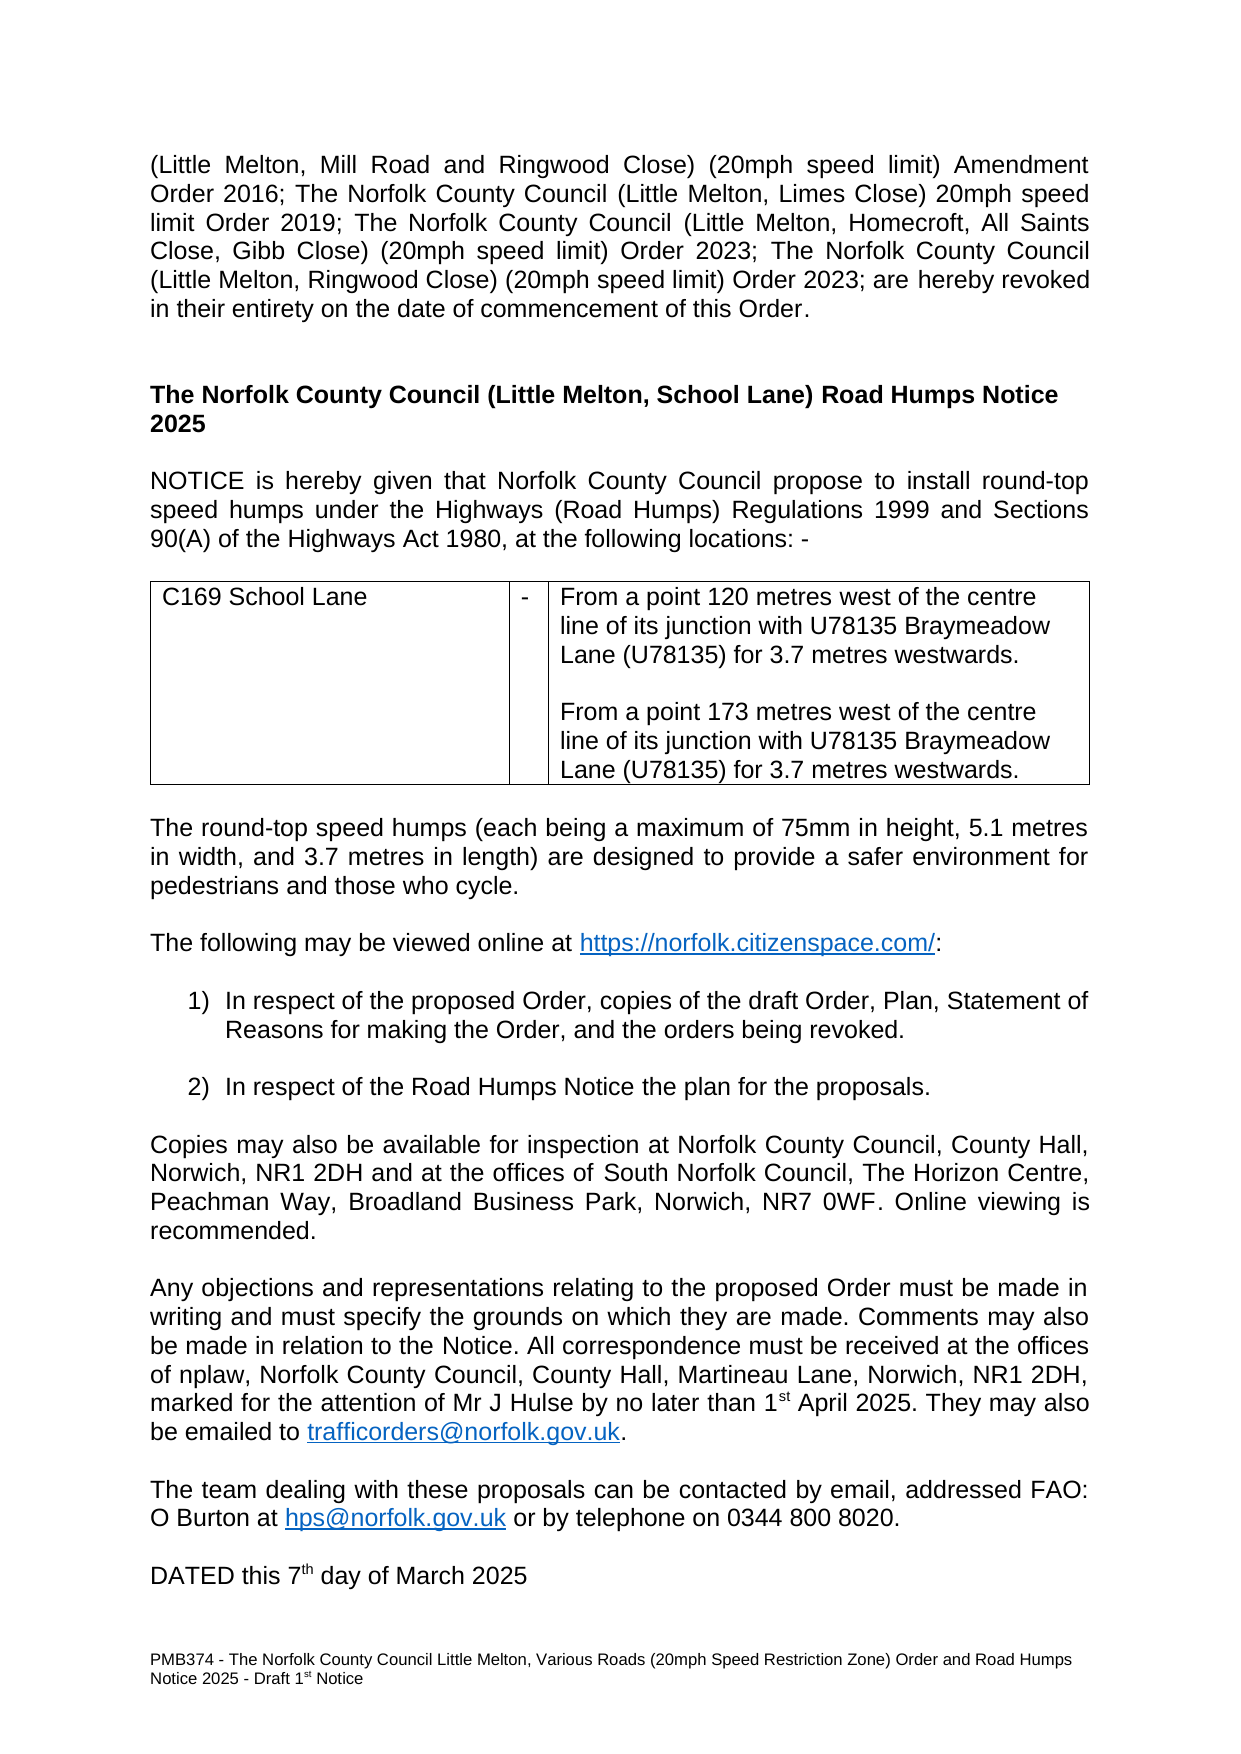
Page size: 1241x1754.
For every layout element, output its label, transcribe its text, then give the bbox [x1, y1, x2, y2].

text Copies may also be available for inspection at Norfolk County Council, County Hall, Norwich, NR1 2DH and at the offices of South Norfolk Council, The Horizon Centre, Peachman Way, Broadland Business Park, Norwich, NR7 0WF. Online viewing is recommended. [150, 1129, 1090, 1244]
text DATED this 7th day of March 2025 [150, 1561, 1090, 1589]
table_header - [510, 582, 548, 783]
text Any objections and representations relating to the proposed Order must be made in writing and must specify the grounds on which they are made. Comments may also be made in relation to the Notice. All correspondence must be received at the offices of nplaw, Norfolk County Council, County Hall, Martineau Lane, Norwich, NR1 2DH, marked for the attention of Mr J Hulse by no later than 1st April 2025. They may also be emailed to trafficorders@norfolk.gov.uk. [150, 1273, 1090, 1446]
text NOTICE is hereby given that Norfolk County Council propose to install round-top speed humps under the Highways (Road Humps) Regulations 1999 and Sections 90(A) of the Highways Act 1980, at the following locations: - [150, 466, 1090, 552]
text The following may be viewed online at https://norfolk.citizenspace.com/: [150, 928, 1090, 957]
text The Norfolk County Council (Little Melton, School Lane) Road Humps Notice 2025 [150, 380, 1090, 437]
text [150, 150, 1090, 322]
list In respect of the Road Humps Notice the plan for the proposals. [187, 1072, 1090, 1101]
table_header From a point 120 metres west of the centre line of its junction with U78135 Braymeadow Lane (U78135) for 3.7 metres westwards. From a point 173 metres west of the centre line of its junction with U78135 Braymeadow Lane (U78135) for 3.7 metres westwards. [549, 582, 1089, 783]
text The round-top speed humps (each being a maximum of 75mm in height, 5.1 metres in width, and 3.7 metres in length) are designed to provide a safer environment for pedestrians and those who cycle. [150, 813, 1090, 899]
list In respect of the proposed Order, copies of the draft Order, Plan, Statement of Reasons for making the Order, and the orders being revoked. [187, 986, 1090, 1043]
text The team dealing with these proposals can be contacted by email, addressed FAO: O Burton at hps@norfolk.gov.uk or by telephone on 0344 800 8020. [150, 1474, 1090, 1532]
table_header C169 School Lane [151, 582, 509, 783]
